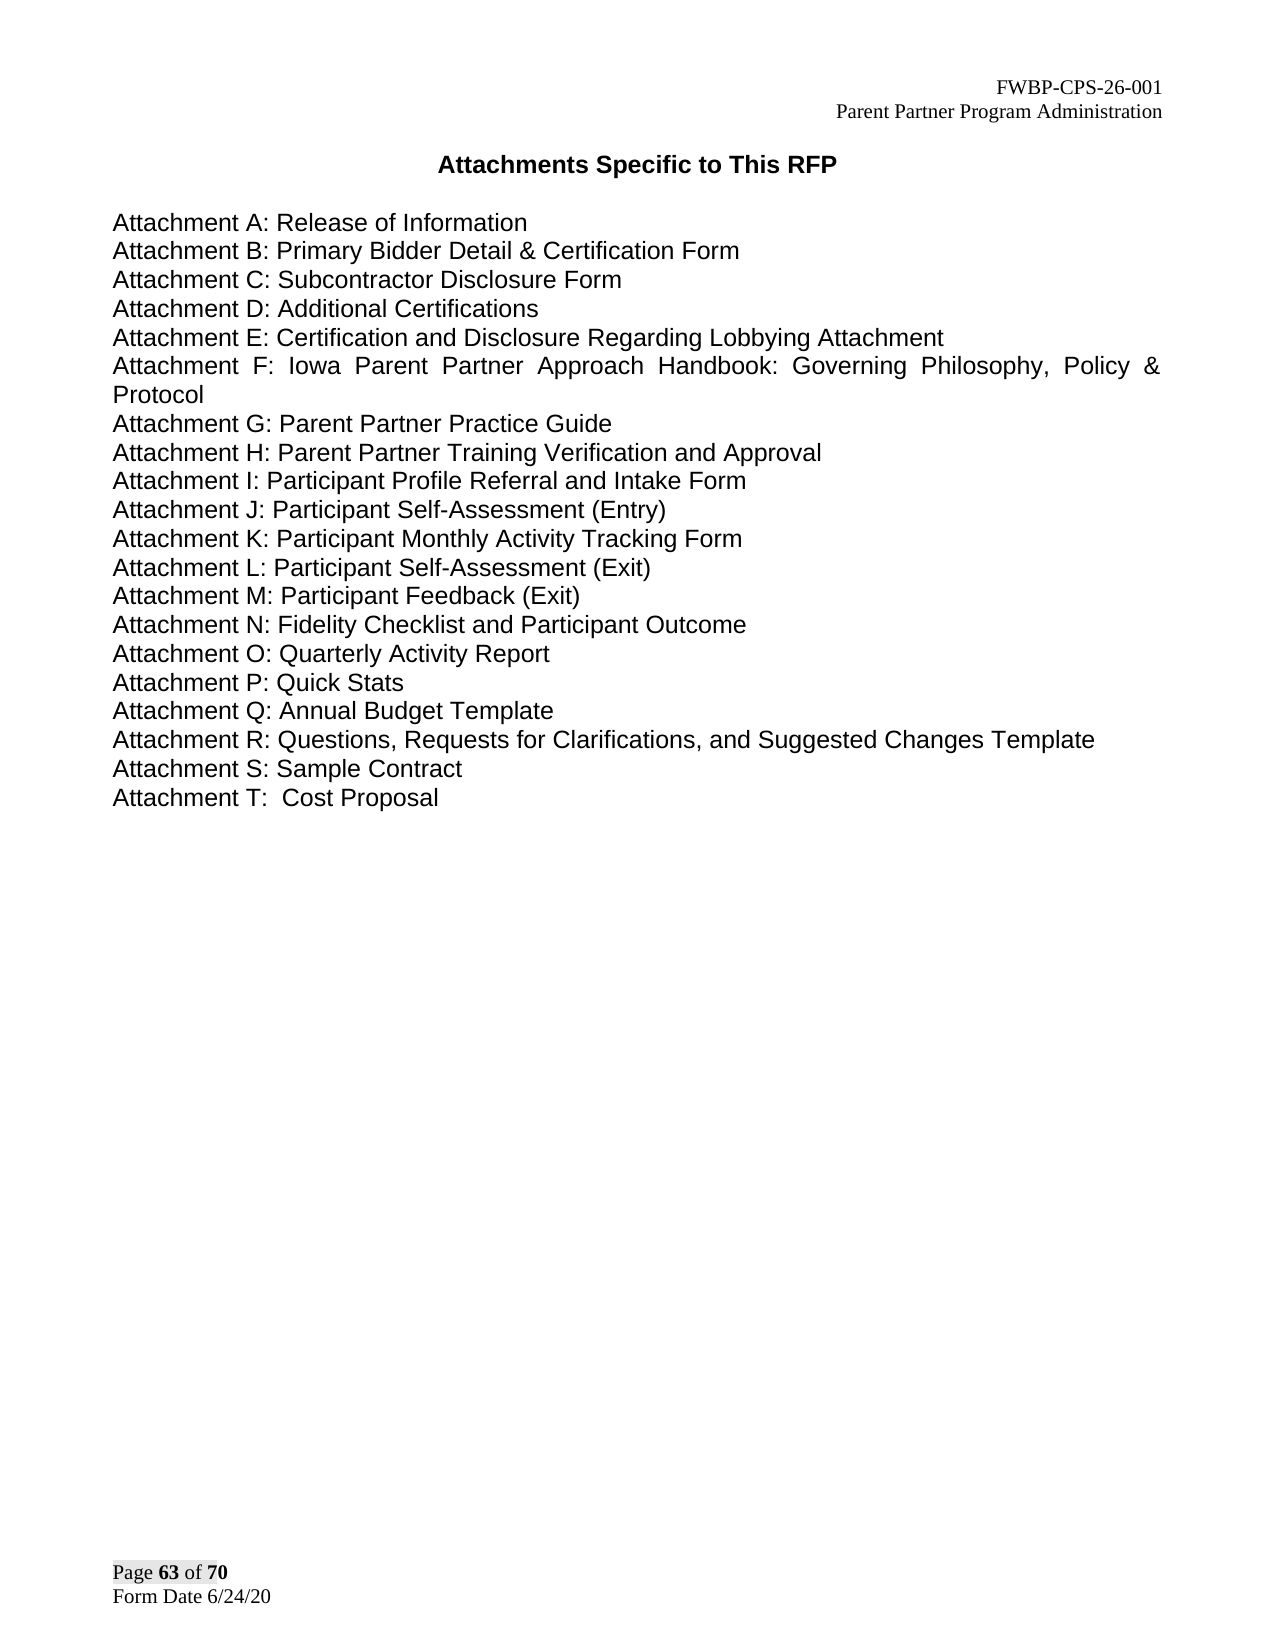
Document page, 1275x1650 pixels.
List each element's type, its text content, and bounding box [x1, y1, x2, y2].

text Attachment E: Certification and Disclosure Regarding Lobbying Attachment [112, 322, 1162, 351]
text Attachments Specific to This RFP [112, 150, 1162, 179]
text Attachment T: Cost Proposal [112, 782, 1162, 811]
text Attachment N: Fidelity Checklist and Participant Outcome [112, 610, 1162, 639]
text Attachment M: Participant Feedback (Exit) [112, 581, 1162, 610]
text Attachment S: Sample Contract [112, 754, 1162, 782]
text Attachment R: Questions, Requests for Clarifications, and Suggested Changes Template [112, 725, 1162, 754]
text Attachment H: Parent Partner Training Verification and Approval [112, 437, 1162, 466]
text Attachment I: Participant Profile Referral and Intake Form [112, 466, 1162, 495]
text Attachment Q: Annual Budget Template [112, 696, 1162, 725]
text Attachment G: Parent Partner Practice Guide [112, 409, 1162, 437]
text Attachment F: Iowa Parent Partner Approach Handbook: Governing Philosophy, Policy & Protocol [112, 351, 1162, 409]
subtitle Attachment C: Subcontractor Disclosure Form [112, 265, 1162, 294]
text Attachment L: Participant Self-Assessment (Exit) [112, 552, 1162, 581]
text Attachment K: Participant Monthly Activity Tracking Form [112, 524, 1162, 552]
text Attachment B: Primary Bidder Detail & Certification Form [112, 236, 1162, 265]
text Attachment O: Quarterly Activity Report [112, 639, 1162, 667]
text Attachment J: Participant Self-Assessment (Entry) [112, 495, 1162, 524]
text Attachment P: Quick Stats [112, 667, 1162, 696]
subtitle Attachment D: Additional Certifications [112, 294, 1162, 322]
subtitle Attachment A: Release of Information [112, 207, 1162, 236]
